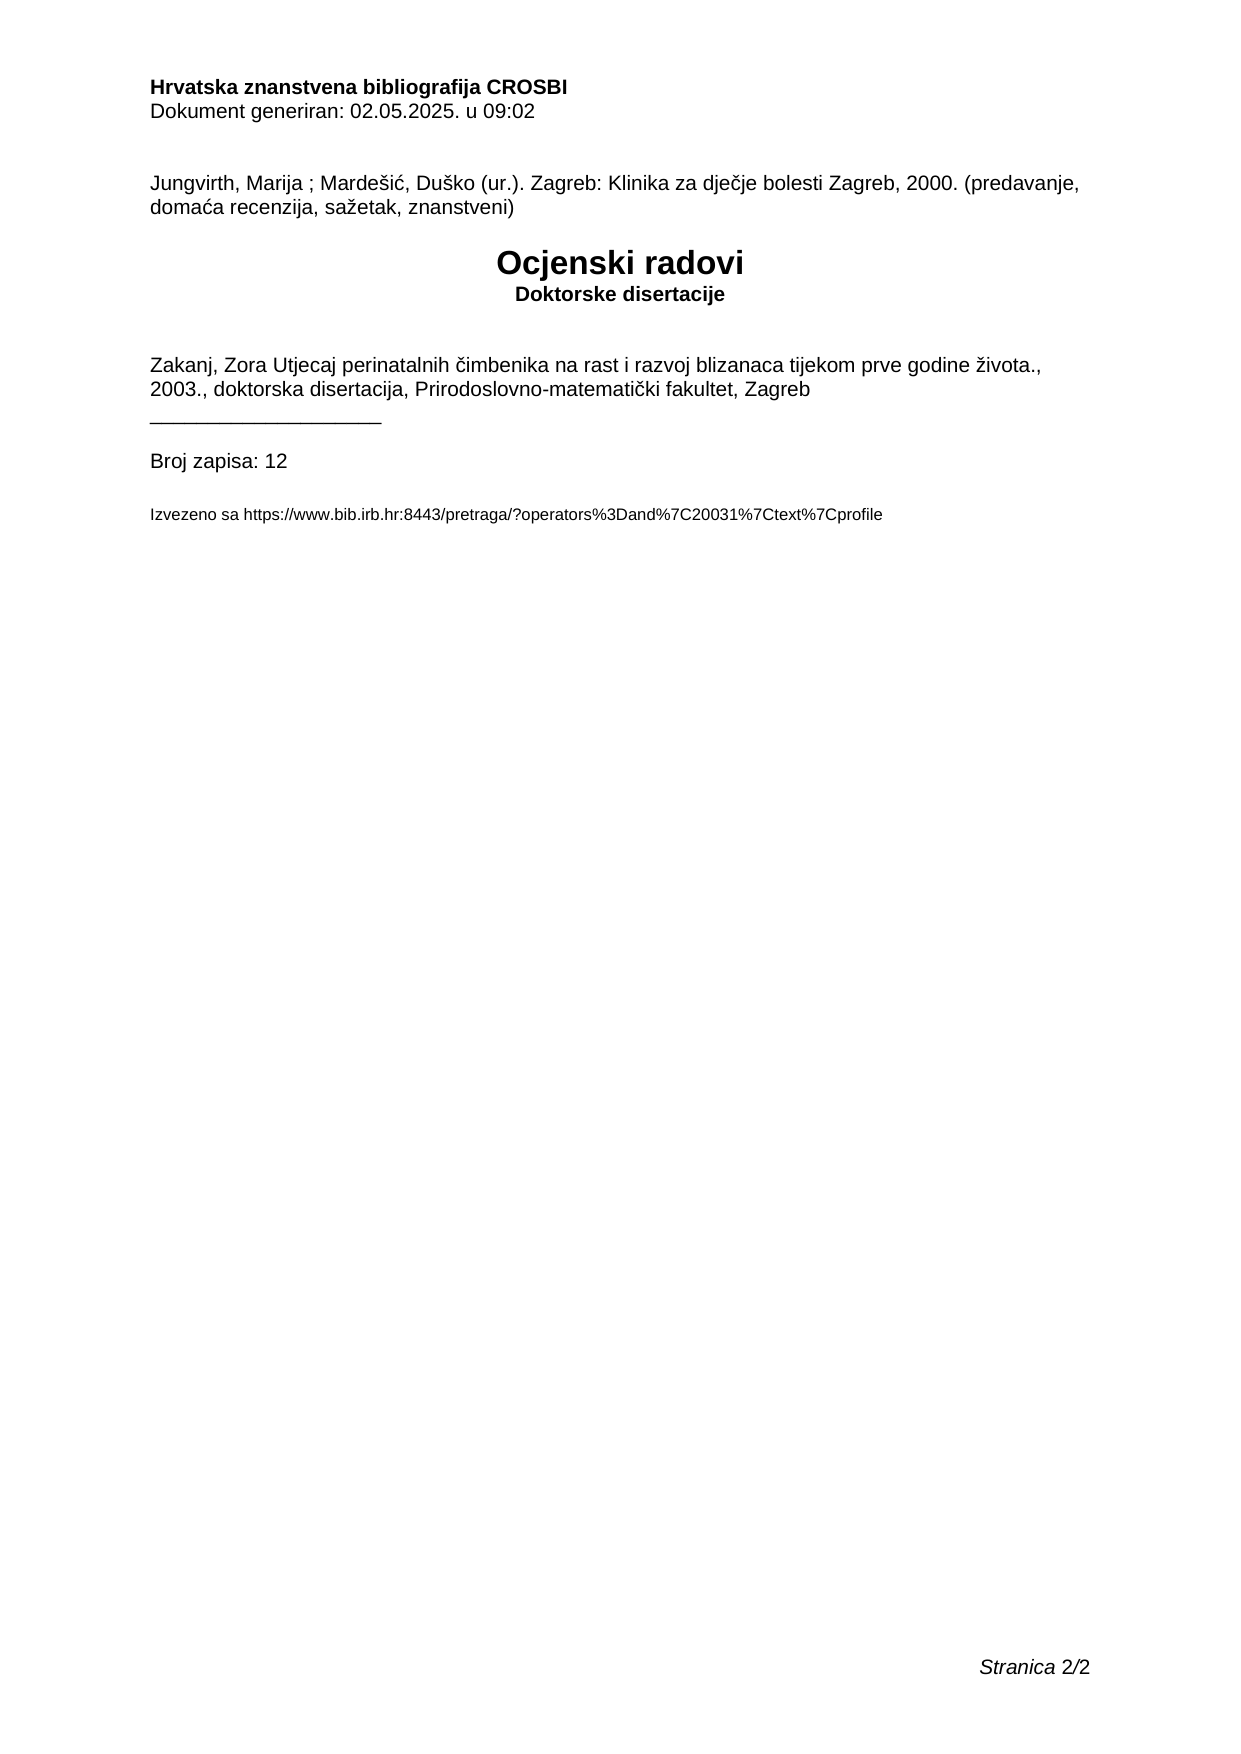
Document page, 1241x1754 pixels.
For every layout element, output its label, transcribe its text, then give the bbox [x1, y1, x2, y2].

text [150, 171, 1090, 219]
text Izvezeno sa https://www.bib.irb.hr:8443/pretraga/?operators%3Dand%7C20031%7Ctext%7Cprofile [150, 504, 1090, 523]
subtitle Ocjenski radovi [150, 243, 1090, 281]
text Zakanj, Zora [150, 353, 1090, 401]
text Broj zapisa: 12 [150, 449, 1090, 473]
subtitle Doktorske disertacije [150, 281, 1090, 305]
text ____________________ [150, 401, 1090, 425]
